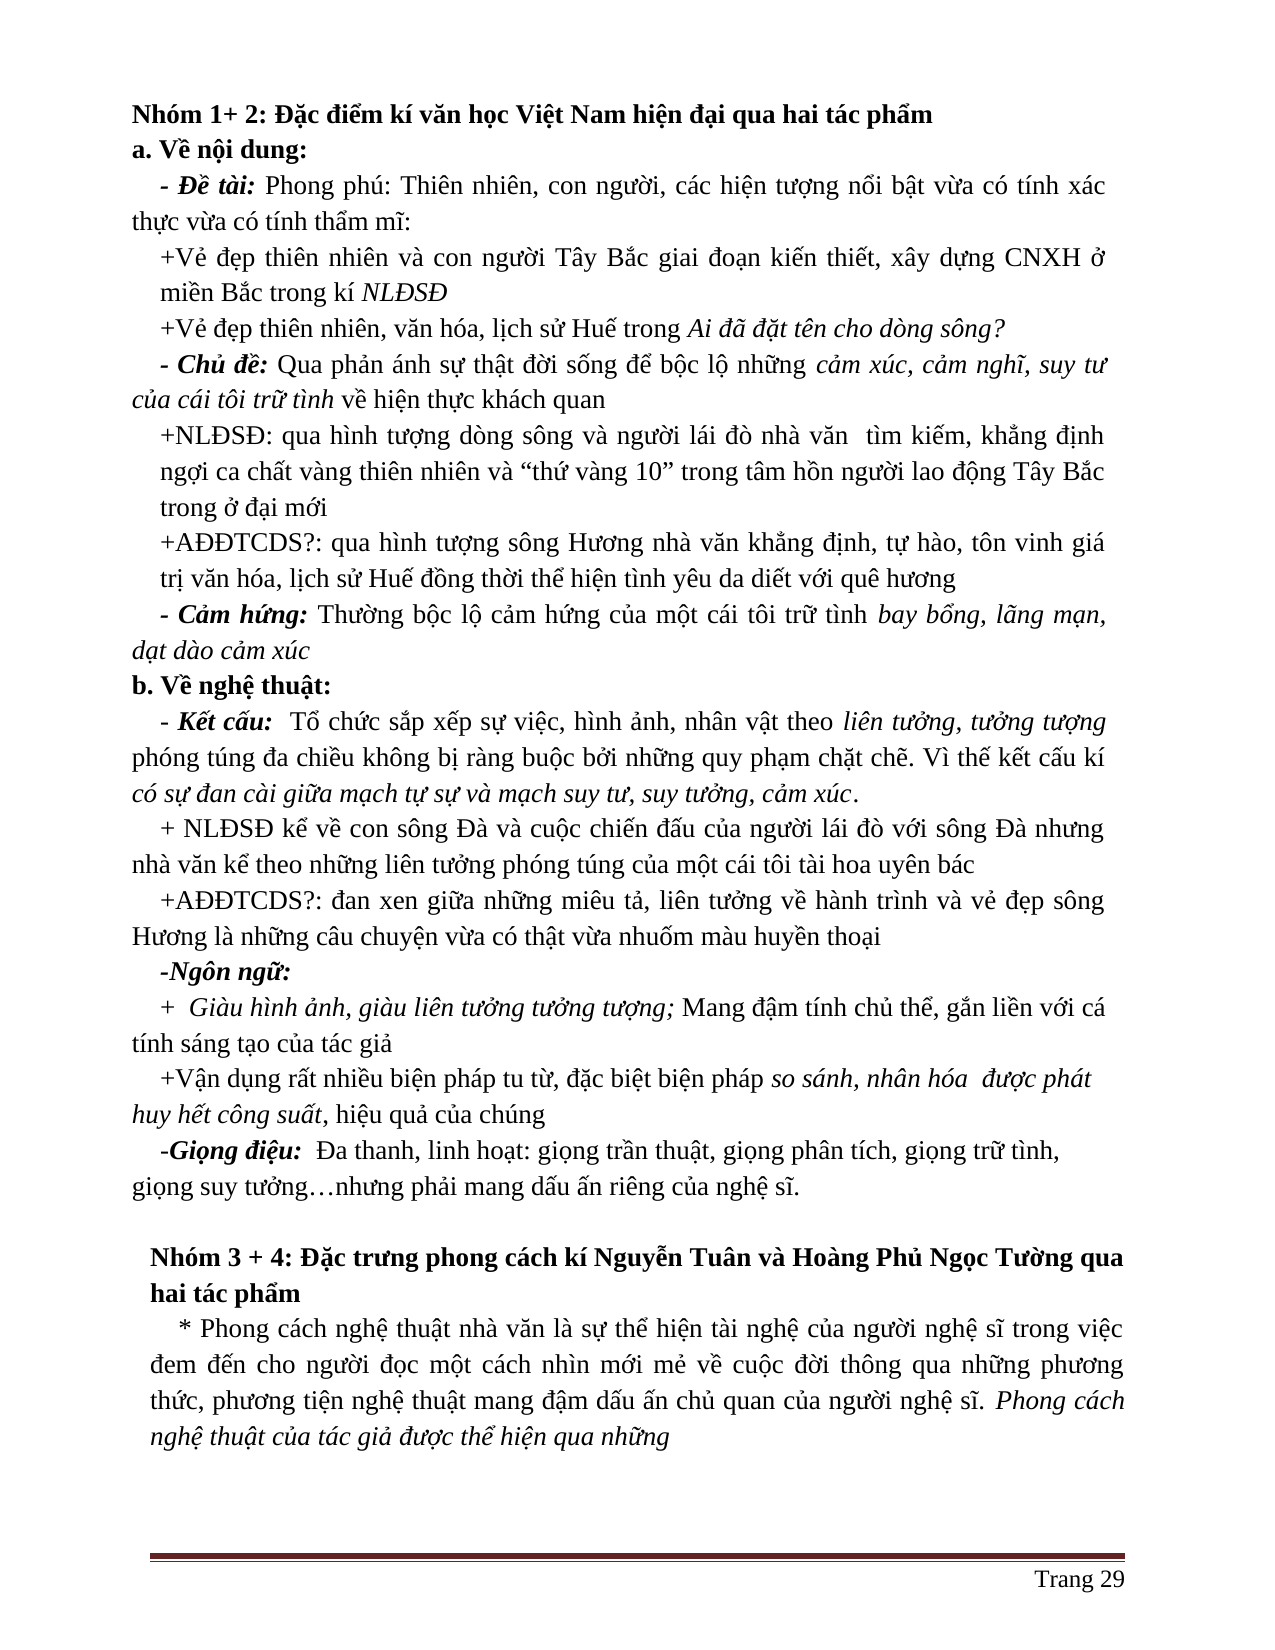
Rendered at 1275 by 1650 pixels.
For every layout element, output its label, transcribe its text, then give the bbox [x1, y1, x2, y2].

text +NLĐSĐ: qua hình tượng dòng sông và người lái đò nhà văn tìm kiếm, khẳng định ngợi ca chất vàng thiên nhiên và “thứ vàng 10” trong tâm hồn người lao động Tây Bắc trong ở đại mới [160, 419, 1107, 522]
text Nhóm 1+ 2: Đặc điểm kí văn học Việt Nam hiện đại qua hai tác phẩm [132, 98, 1107, 129]
text b. Về nghệ thuật: [132, 669, 1107, 701]
text + Giàu hình ảnh, giàu liên tưởng tưởng tượng; Mang đậm tính chủ thể, gắn liền với cá tính sáng tạo của tác giả [132, 991, 1107, 1058]
text Nhóm 3 + 4: Đặc trưng phong cách kí Nguyễn Tuân và Hoàng Phủ Ngọc Tường qua hai tác phẩm [150, 1241, 1125, 1308]
text +Vận dụng rất nhiều biện pháp tu từ, đặc biệt biện pháp so sánh, nhân hóa được phát huy hết công suất, hiệu quả của chúng [132, 1062, 1107, 1129]
text +AĐĐTCDS?: qua hình tượng sông Hương nhà văn khẳng định, tự hào, tôn vinh giá trị văn hóa, lịch sử Huế đồng thời thể hiện tình yêu da diết với quê hương [160, 527, 1107, 593]
text +Vẻ đẹp thiên nhiên và con người Tây Bắc giai đoạn kiến thiết, xây dựng CNXH ở miền Bắc trong kí NLĐSĐ [160, 241, 1107, 308]
list Kết cấu: Tổ chức sắp xếp sự việc, hình ảnh, nhân vật theo liên tưởng, tưởng tượng phóng túng đa chiều không bị ràng buộc bởi những quy phạm chặt chẽ. Vì thế kết cấu kí có sự đan cài giữa mạch tự sự và mạch suy tư, suy tưởng, cảm xúc. [132, 705, 1107, 808]
text + NLĐSĐ kể về con sông Đà và cuộc chiến đấu của người lái đò với sông Đà nhưng nhà văn kể theo những liên tưởng phóng túng của một cái tôi tài hoa uyên bác [132, 812, 1107, 879]
text * Phong cách nghệ thuật nhà văn là sự thể hiện tài nghệ của người nghệ sĩ trong việc đem đến cho người đọc một cách nhìn mới mẻ về cuộc đời thông qua những phương thức, phương tiện nghệ thuật mang đậm dấu ấn chủ quan của người nghệ sĩ. Phong cách nghệ thuật của tác giả được thể hiện qua những [150, 1313, 1125, 1451]
list Ngôn ngữ: [132, 955, 1107, 986]
text - Chủ đề: Qua phản ánh sự thật đời sống để bộc lộ những cảm xúc, cảm nghĩ, suy tư của cái tôi trữ tình về hiện thực khách quan [132, 348, 1107, 415]
text a. Về nội dung: [132, 133, 1107, 165]
text - Cảm hứng: Thường bộc lộ cảm hứng của một cái tôi trữ tình bay bổng, lãng mạn, dạt dào cảm xúc [132, 598, 1107, 665]
list Giọng điệu: Đa thanh, linh hoạt: giọng trần thuật, giọng phân tích, giọng trữ tình, giọng suy tưởng…nhưng phải mang dấu ấn riêng của nghệ sĩ. [132, 1134, 1107, 1201]
text - Đề tài: Phong phú: Thiên nhiên, con người, các hiện tượng nổi bật vừa có tính xác thực vừa có tính thẩm mĩ: [132, 169, 1107, 236]
text +AĐĐTCDS?: đan xen giữa những miêu tả, liên tưởng về hành trình và vẻ đẹp sông Hương là những câu chuyện vừa có thật vừa nhuốm màu huyền thoại [132, 884, 1107, 951]
text +Vẻ đẹp thiên nhiên, văn hóa, lịch sử Huế trong Ai đã đặt tên cho dòng sông? [160, 312, 1107, 343]
